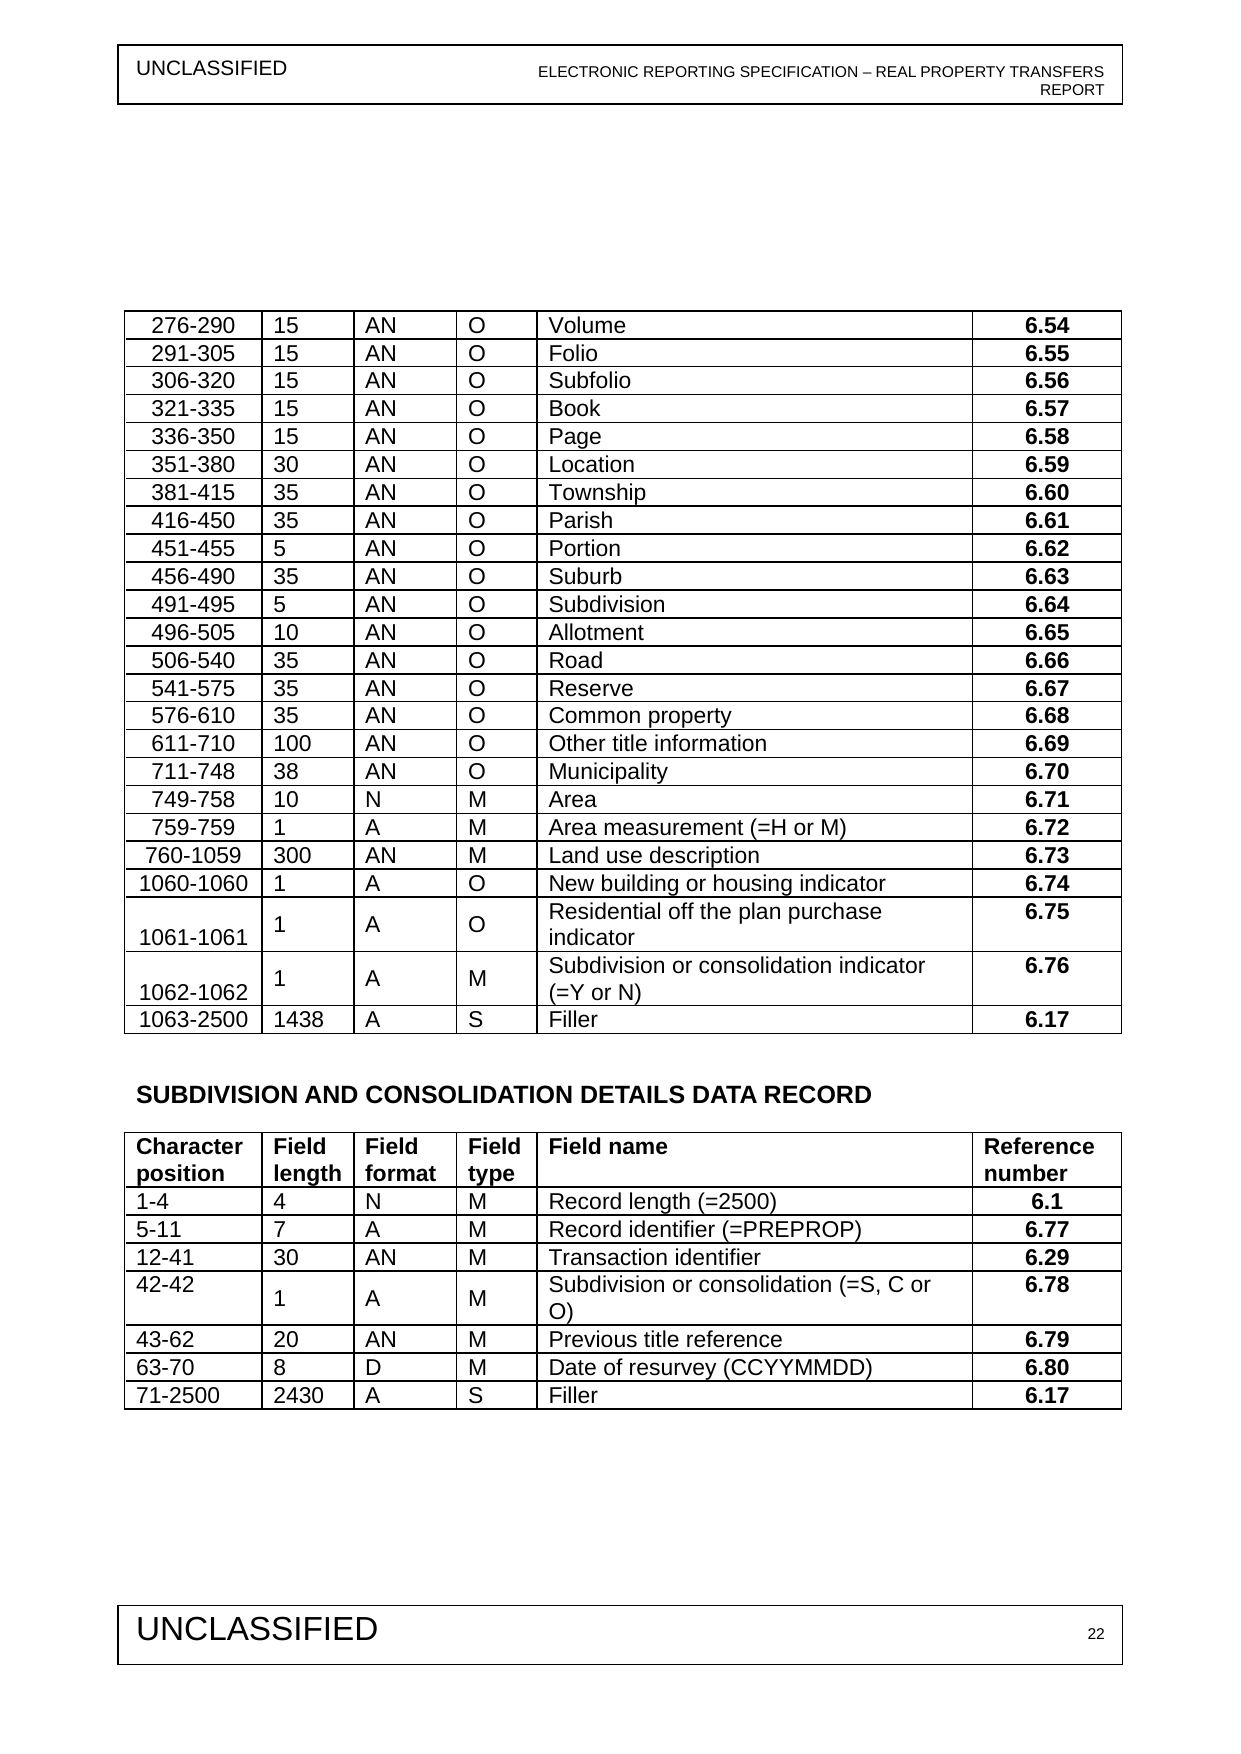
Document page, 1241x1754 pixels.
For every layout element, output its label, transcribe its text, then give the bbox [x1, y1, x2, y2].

table_cell 541-575 [125, 674, 261, 701]
table_cell 6.73 [973, 842, 1121, 868]
table_cell 6.58 [973, 423, 1121, 449]
table_cell 6.68 [973, 702, 1121, 729]
table_cell M [457, 1326, 536, 1352]
table_cell New building or housing indicator [538, 870, 972, 896]
table_cell N [355, 1188, 456, 1214]
table_cell 5-11 [125, 1215, 261, 1242]
table_cell 6.79 [973, 1326, 1121, 1352]
table_cell S [457, 1382, 536, 1408]
table_cell 611-710 [125, 730, 261, 757]
table_cell 35 [263, 675, 353, 701]
table_cell M [457, 1216, 536, 1242]
table_cell O [457, 451, 536, 477]
table_cell 6.71 [973, 786, 1121, 812]
table_cell 6.78 [973, 1272, 1121, 1324]
table_cell O [457, 535, 536, 561]
table_cell 10 [263, 786, 353, 812]
table_cell O [457, 758, 536, 784]
table_cell 451-455 [125, 534, 261, 561]
table_cell 6.56 [973, 367, 1121, 394]
table_cell 760-1059 [125, 841, 261, 868]
table_cell 6.63 [973, 563, 1121, 589]
table_cell M [457, 1354, 536, 1380]
table_cell O [457, 870, 536, 896]
table_cell 4 [263, 1188, 353, 1214]
table_cell 6.1 [973, 1188, 1121, 1214]
table_cell Page [538, 423, 972, 449]
table_cell 35 [263, 507, 353, 533]
table_cell 35 [263, 702, 353, 729]
table_cell M [457, 1272, 536, 1324]
table_cell 6.54 [973, 312, 1121, 338]
table_cell O [457, 730, 536, 757]
table_cell 6.72 [973, 814, 1121, 840]
table_cell AN [355, 675, 456, 701]
table_cell M [457, 814, 536, 840]
table_cell Filler [538, 1006, 972, 1033]
table_cell 35 [263, 479, 353, 505]
table_cell 1063-2500 [125, 1006, 261, 1033]
table_cell 15 [263, 312, 353, 338]
table_cell Area [538, 786, 972, 812]
table_cell M [457, 842, 536, 868]
table_cell Subdivision [538, 591, 972, 617]
table_cell A [355, 814, 456, 840]
table_cell Filler [538, 1382, 972, 1408]
table_cell 416-450 [125, 506, 261, 533]
table_cell 38 [263, 758, 353, 784]
table_cell 6.59 [973, 451, 1121, 477]
table_cell 1061-1061 [125, 897, 261, 951]
table_cell 6.67 [973, 675, 1121, 701]
table_cell 6.64 [973, 591, 1121, 617]
table_cell AN [355, 423, 456, 449]
table_cell 6.60 [973, 479, 1121, 505]
table_cell Reserve [538, 675, 972, 701]
table_cell Portion [538, 535, 972, 561]
table_cell A [355, 1216, 456, 1242]
table_header Field name [538, 1133, 972, 1186]
table_cell D [355, 1354, 456, 1380]
table_cell 15 [263, 395, 353, 422]
table_cell 306-320 [125, 367, 261, 394]
table_cell 20 [263, 1326, 353, 1352]
table_cell Subdivision or consolidation indicator (=Y or N) [538, 952, 972, 1005]
table_cell 1062-1062 [125, 952, 261, 1005]
table_cell AN [355, 702, 456, 729]
table_cell O [457, 479, 536, 505]
table_cell 351-380 [125, 451, 261, 477]
text Subdivision and consolidation Details data record [136, 1080, 1104, 1109]
table_cell 6.29 [973, 1244, 1121, 1270]
table_cell Volume [538, 312, 972, 338]
table_cell 6.80 [973, 1354, 1121, 1380]
table_cell Subfolio [538, 367, 972, 394]
table_cell N [355, 786, 456, 812]
table_cell Date of resurvey (CCYYMMDD) [538, 1354, 972, 1380]
table_cell O [457, 591, 536, 617]
table_header Character position [125, 1133, 261, 1186]
table_header Field format [355, 1133, 456, 1186]
table_cell 35 [263, 563, 353, 589]
table_cell 2430 [263, 1382, 353, 1408]
table_cell Record length (=2500) [538, 1188, 972, 1214]
table_cell 276-290 [125, 312, 261, 338]
table_header Field type [457, 1133, 536, 1186]
table_cell AN [355, 507, 456, 533]
table_cell AN [355, 535, 456, 561]
table_cell O [457, 619, 536, 645]
table_cell 1060-1060 [125, 869, 261, 896]
table_cell 491-495 [125, 590, 261, 617]
table_cell 42-42 [125, 1271, 261, 1324]
table_cell A [355, 898, 456, 951]
table_cell Residential off the plan purchase indicator [538, 898, 972, 951]
table_cell O [457, 340, 536, 366]
table_cell 6.17 [973, 1006, 1121, 1033]
table_cell 6.55 [973, 340, 1121, 366]
table_cell Parish [538, 507, 972, 533]
table_cell O [457, 395, 536, 422]
table_cell 100 [263, 730, 353, 757]
table_cell A [355, 1006, 456, 1033]
table_cell 15 [263, 423, 353, 449]
table_cell 759-759 [125, 814, 261, 840]
table_cell AN [355, 1244, 456, 1270]
table_cell O [457, 647, 536, 673]
table_cell O [457, 702, 536, 729]
table_cell 7 [263, 1216, 353, 1242]
table_cell AN [355, 340, 456, 366]
table_cell Other title information [538, 730, 972, 757]
table_cell A [355, 870, 456, 896]
table_cell 10 [263, 619, 353, 645]
table_cell 1 [263, 814, 353, 840]
table_cell 63-70 [125, 1353, 261, 1380]
table_cell Location [538, 451, 972, 477]
table_cell Record identifier (=PREPROP) [538, 1216, 972, 1242]
table_cell M [457, 1244, 536, 1270]
table_cell 381-415 [125, 479, 261, 505]
table_cell 6.69 [973, 730, 1121, 757]
table_cell 15 [263, 367, 353, 394]
table_cell AN [355, 591, 456, 617]
table_cell 35 [263, 647, 353, 673]
table_cell M [457, 786, 536, 812]
table_cell 576-610 [125, 702, 261, 729]
table_cell Suburb [538, 563, 972, 589]
table_cell 6.76 [973, 952, 1121, 1005]
table_cell O [457, 507, 536, 533]
table_cell A [355, 1382, 456, 1408]
table_cell 1 [263, 952, 353, 1005]
table_cell 6.65 [973, 619, 1121, 645]
table_cell 1 [263, 898, 353, 951]
table_cell O [457, 898, 536, 951]
table_cell AN [355, 758, 456, 784]
table_cell AN [355, 312, 456, 338]
table_cell 6.17 [973, 1382, 1121, 1408]
table_header Field length [263, 1133, 353, 1186]
table_cell 12-41 [125, 1243, 261, 1270]
table_cell 300 [263, 842, 353, 868]
table_cell 1-4 [125, 1187, 261, 1214]
table_cell 711-748 [125, 758, 261, 784]
table_cell 6.66 [973, 647, 1121, 673]
table_cell Area measurement (=H or M) [538, 814, 972, 840]
table_cell 6.61 [973, 507, 1121, 533]
table_cell Allotment [538, 619, 972, 645]
table_cell 6.75 [973, 898, 1121, 951]
table_cell 15 [263, 340, 353, 366]
table_cell Previous title reference [538, 1326, 972, 1352]
table_cell AN [355, 619, 456, 645]
table_header Reference number [973, 1133, 1121, 1186]
table_cell AN [355, 395, 456, 422]
table_cell 30 [263, 1244, 353, 1270]
table_cell Land use description [538, 842, 972, 868]
table_cell M [457, 952, 536, 1005]
table_cell 5 [263, 535, 353, 561]
table_cell 749-758 [125, 786, 261, 812]
table_cell AN [355, 647, 456, 673]
table_cell 6.57 [973, 395, 1121, 422]
table_cell S [457, 1006, 536, 1033]
table_cell AN [355, 563, 456, 589]
table_cell 6.74 [973, 870, 1121, 896]
table_cell A [355, 1272, 456, 1324]
table_cell 5 [263, 591, 353, 617]
table_cell AN [355, 479, 456, 505]
table_cell Municipality [538, 758, 972, 784]
table_cell 1438 [263, 1006, 353, 1033]
table_cell AN [355, 842, 456, 868]
table_cell O [457, 367, 536, 394]
table_cell AN [355, 1326, 456, 1352]
table_cell AN [355, 367, 456, 394]
table_cell O [457, 423, 536, 449]
table_cell 6.70 [973, 758, 1121, 784]
table_cell A [355, 952, 456, 1005]
table_cell 1 [263, 1272, 353, 1324]
table_cell Township [538, 479, 972, 505]
table_cell 506-540 [125, 646, 261, 673]
table_cell Transaction identifier [538, 1244, 972, 1270]
table_cell 43-62 [125, 1325, 261, 1352]
table_cell Folio [538, 340, 972, 366]
table_cell Book [538, 395, 972, 422]
table_cell O [457, 675, 536, 701]
table_cell 291-305 [125, 339, 261, 366]
table_cell AN [355, 451, 456, 477]
table_cell 6.77 [973, 1216, 1121, 1242]
table_cell M [457, 1188, 536, 1214]
table_cell 30 [263, 451, 353, 477]
table_cell 71-2500 [125, 1381, 261, 1408]
table_cell O [457, 312, 536, 338]
table_cell 8 [263, 1354, 353, 1380]
table_cell O [457, 563, 536, 589]
table_cell 456-490 [125, 562, 261, 589]
table_cell Common property [538, 702, 972, 729]
table_cell AN [355, 730, 456, 757]
table_cell Subdivision or consolidation (=S, C or O) [538, 1272, 972, 1324]
table_cell Road [538, 647, 972, 673]
table_cell 6.62 [973, 535, 1121, 561]
table_cell 336-350 [125, 423, 261, 449]
table_cell 1 [263, 870, 353, 896]
table_cell 321-335 [125, 395, 261, 422]
table_cell 496-505 [125, 618, 261, 645]
